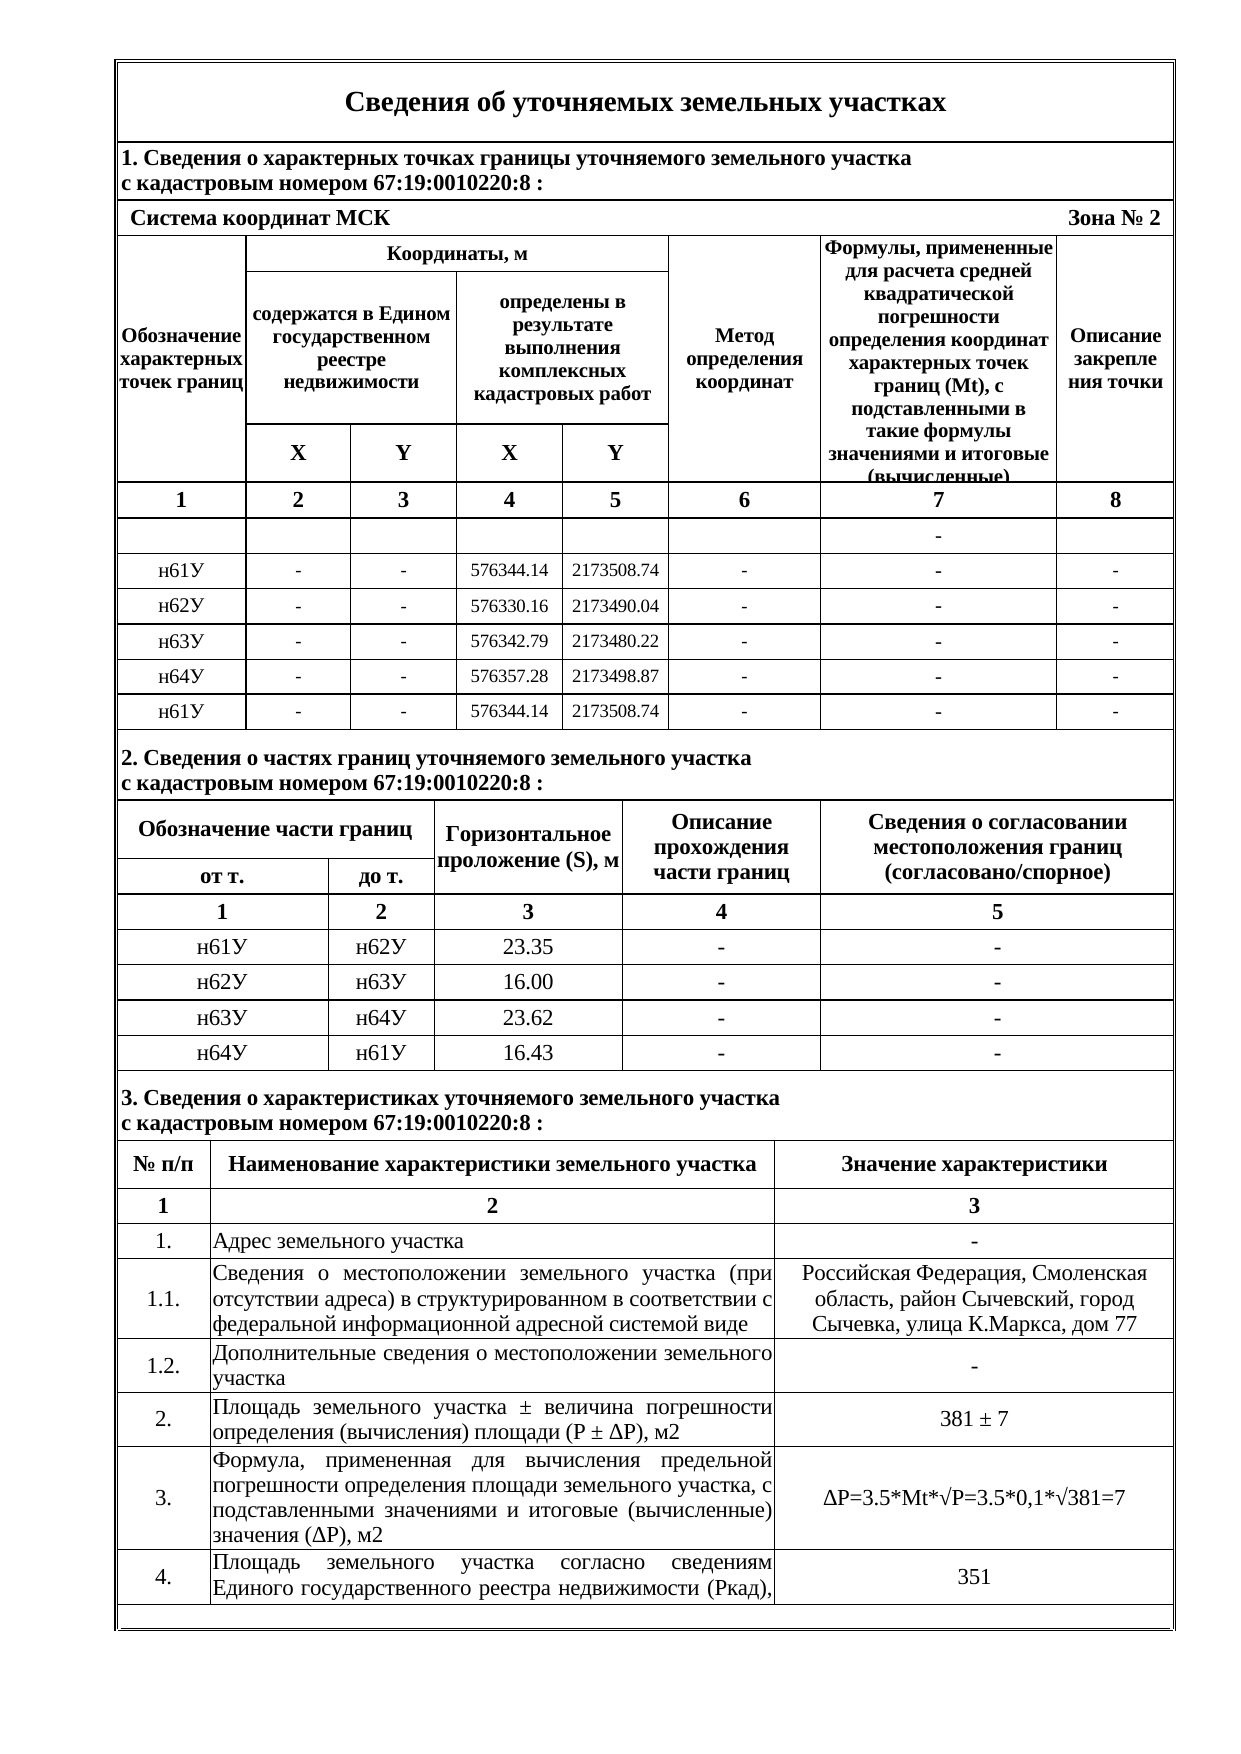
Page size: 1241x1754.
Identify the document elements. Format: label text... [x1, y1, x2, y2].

table_cell - [821, 625, 1056, 659]
table_cell X [457, 425, 562, 481]
table_cell - [821, 1036, 1173, 1069]
table_cell 2173508.74 [563, 554, 668, 587]
table_cell [457, 519, 562, 553]
table_cell - [351, 660, 456, 693]
table_cell определены в результате выполнения комплексных кадастровых работ [457, 272, 668, 423]
table_cell Значение характеристики [775, 1141, 1173, 1187]
table_cell - [623, 1001, 820, 1035]
table_cell - [247, 695, 350, 729]
table_cell - [247, 589, 350, 623]
table_cell н64У [118, 1036, 328, 1069]
table_cell 381 ± 7 [775, 1393, 1173, 1446]
table_cell - [623, 1036, 820, 1069]
table_cell Дополнительные сведения о местоположении земельного участка [211, 1339, 774, 1392]
table_cell 1.1. [118, 1259, 210, 1338]
table_cell - [775, 1339, 1173, 1392]
table_cell 4 [457, 483, 562, 517]
table_cell [563, 519, 668, 553]
table_cell - [669, 589, 820, 623]
table_cell 351 [775, 1550, 1173, 1604]
table_cell Площадь земельного участка согласно сведениям Единого государственного реестра недвижимости (Pкад), м2 [211, 1550, 774, 1604]
table_cell 2 [247, 483, 350, 517]
table_cell - [247, 625, 350, 659]
table_cell Формулы, примененные для расчета средней квадратической погрешности определения координат характерных точек границ (Mt), с подставленными в такие формулы значениями и итоговые (вычисленные) значения Mt, м [821, 236, 1056, 481]
table_cell н64У [329, 1001, 434, 1035]
table_cell 7 [821, 483, 1056, 517]
table_cell 3 [775, 1189, 1173, 1223]
table_cell 8 [1057, 483, 1173, 517]
table_cell [810, 201, 821, 235]
table_cell ∆P=3.5*Мt*√Р=3.5*0,1*√381=7 [775, 1447, 1173, 1548]
table_cell [116, 1628, 1174, 1687]
table_cell н64У [118, 660, 245, 693]
table_cell [669, 519, 820, 553]
table_cell 6 [669, 483, 820, 517]
table_cell н61У [118, 930, 328, 963]
table_cell - [623, 930, 820, 963]
table_cell [1163, 201, 1173, 235]
table_cell Формула, примененная для вычисления предельной погрешности определения площади земельного участка, с подставленными значениями и итоговые (вычисленные) значения (ΔР), м2 [211, 1447, 774, 1548]
table_cell 1 [118, 483, 245, 517]
table_cell 576357.28 [457, 660, 562, 693]
table_cell - [351, 589, 456, 623]
table_cell - [351, 625, 456, 659]
table_cell до т. [329, 859, 434, 893]
table_cell - [1057, 589, 1173, 623]
table_cell н61У [329, 1036, 434, 1069]
table_cell - [821, 589, 1056, 623]
table_cell - [351, 695, 456, 729]
table_cell [118, 1605, 1173, 1628]
table_cell 1. Сведения о характерных точках границы уточняемого земельного участка с кадастровым номером 67:19:0010220:8 : [118, 143, 1173, 199]
table_cell Описание закрепле ния точки [1057, 236, 1173, 481]
table_cell - [669, 625, 820, 659]
table_cell Сведения об уточняемых земельных участках [118, 63, 1173, 141]
table_cell 1 [118, 895, 328, 929]
table_cell 4 [623, 895, 820, 929]
table_cell - [821, 930, 1173, 963]
table_cell 3. [118, 1447, 210, 1548]
table_cell 1. [118, 1224, 210, 1257]
table_cell от т. [118, 859, 328, 893]
table_cell - [247, 660, 350, 693]
table_cell - [247, 554, 350, 587]
table_cell - [821, 965, 1173, 999]
table_cell 576342.79 [457, 625, 562, 659]
table_cell Адрес земельного участка [211, 1224, 774, 1257]
table_cell 2 [211, 1189, 774, 1223]
table_cell 2173508.74 [563, 695, 668, 729]
table_cell [351, 519, 456, 553]
table_cell [247, 519, 350, 553]
table_cell н62У [329, 930, 434, 963]
table_cell Описание прохождения части границ [623, 801, 820, 893]
table_cell 2173490.04 [563, 589, 668, 623]
table_cell [1057, 519, 1173, 553]
table_cell Зона № 2 [821, 201, 1162, 235]
table_cell - [775, 1224, 1173, 1257]
table_cell Метод определения координат [669, 236, 820, 481]
table_cell Y [563, 425, 668, 481]
table_cell 4. [118, 1550, 210, 1604]
table_cell Российская Федерация, Смоленская область, район Сычевский, город Сычевка, улица К.Маркса, дом 77 [775, 1259, 1173, 1338]
table_cell 3 [351, 483, 456, 517]
table_cell - [821, 695, 1056, 729]
table_cell 23.35 [435, 930, 622, 963]
table_cell 3. Сведения о характеристиках уточняемого земельного участка с кадастровым номером 67:19:0010220:8 : [118, 1081, 1173, 1139]
table_cell - [351, 554, 456, 587]
table_cell 576330.16 [457, 589, 562, 623]
table_cell н63У [118, 1001, 328, 1035]
table_cell [118, 730, 1173, 741]
table_cell Координаты, м [247, 236, 668, 271]
table_cell 16.00 [435, 965, 622, 999]
table_cell н61У [118, 695, 245, 729]
table_cell 2. Сведения о частях границ уточняемого земельного участка с кадастровым номером 67:19:0010220:8 : [118, 741, 1173, 799]
table_cell Обозначение характерных точек границ [118, 236, 245, 481]
table_cell Наименование характеристики земельного участка [211, 1141, 774, 1187]
table_cell X [247, 425, 350, 481]
table_cell - [821, 519, 1056, 553]
table_cell н61У [118, 554, 245, 587]
table_cell - [1057, 625, 1173, 659]
table_cell 2. [118, 1393, 210, 1446]
table_cell 23.62 [435, 1001, 622, 1035]
table_cell Y [351, 425, 456, 481]
table_cell № п/п [118, 1141, 210, 1187]
table_cell н63У [329, 965, 434, 999]
table_cell - [821, 554, 1056, 587]
table_cell 576344.14 [457, 554, 562, 587]
table_cell содержатся в Едином государственном реестре недвижимости [247, 272, 456, 423]
table_cell Система координат МСК [128, 201, 810, 235]
table_cell - [1057, 695, 1173, 729]
table_cell н63У [118, 625, 245, 659]
table_cell - [669, 695, 820, 729]
table_cell Площадь земельного участка ± величина погрешности определения (вычисления) площади (Р ± ΔР), м2 [211, 1393, 774, 1446]
table_cell [118, 519, 245, 553]
table_cell - [1057, 554, 1173, 587]
table_cell 5 [563, 483, 668, 517]
table_cell 2 [329, 895, 434, 929]
table_cell [118, 1071, 1173, 1081]
table_cell Сведения о согласовании местоположения границ (согласовано/спорное) [821, 801, 1173, 893]
table_cell - [669, 660, 820, 693]
table_cell Горизонтальное проложение (S), м [435, 801, 622, 893]
table_cell 1.2. [118, 1339, 210, 1392]
table_cell - [821, 1001, 1173, 1035]
table_cell Обозначение части границ [118, 801, 434, 857]
table_cell - [1057, 660, 1173, 693]
table_cell 16.43 [435, 1036, 622, 1069]
table_cell - [669, 554, 820, 587]
table_cell 5 [821, 895, 1173, 929]
table_cell - [623, 965, 820, 999]
table_cell 1 [118, 1189, 210, 1223]
table_cell [118, 201, 128, 235]
table_cell 2173498.87 [563, 660, 668, 693]
table_cell 576344.14 [457, 695, 562, 729]
table_cell Сведения о местоположении земельного участка (при отсутствии адреса) в структурированном в соответствии с федеральной информационной адресной системой виде [211, 1259, 774, 1338]
table_cell 2173480.22 [563, 625, 668, 659]
table_cell - [821, 660, 1056, 693]
table_cell н62У [118, 589, 245, 623]
table_cell н62У [118, 965, 328, 999]
table_cell 3 [435, 895, 622, 929]
